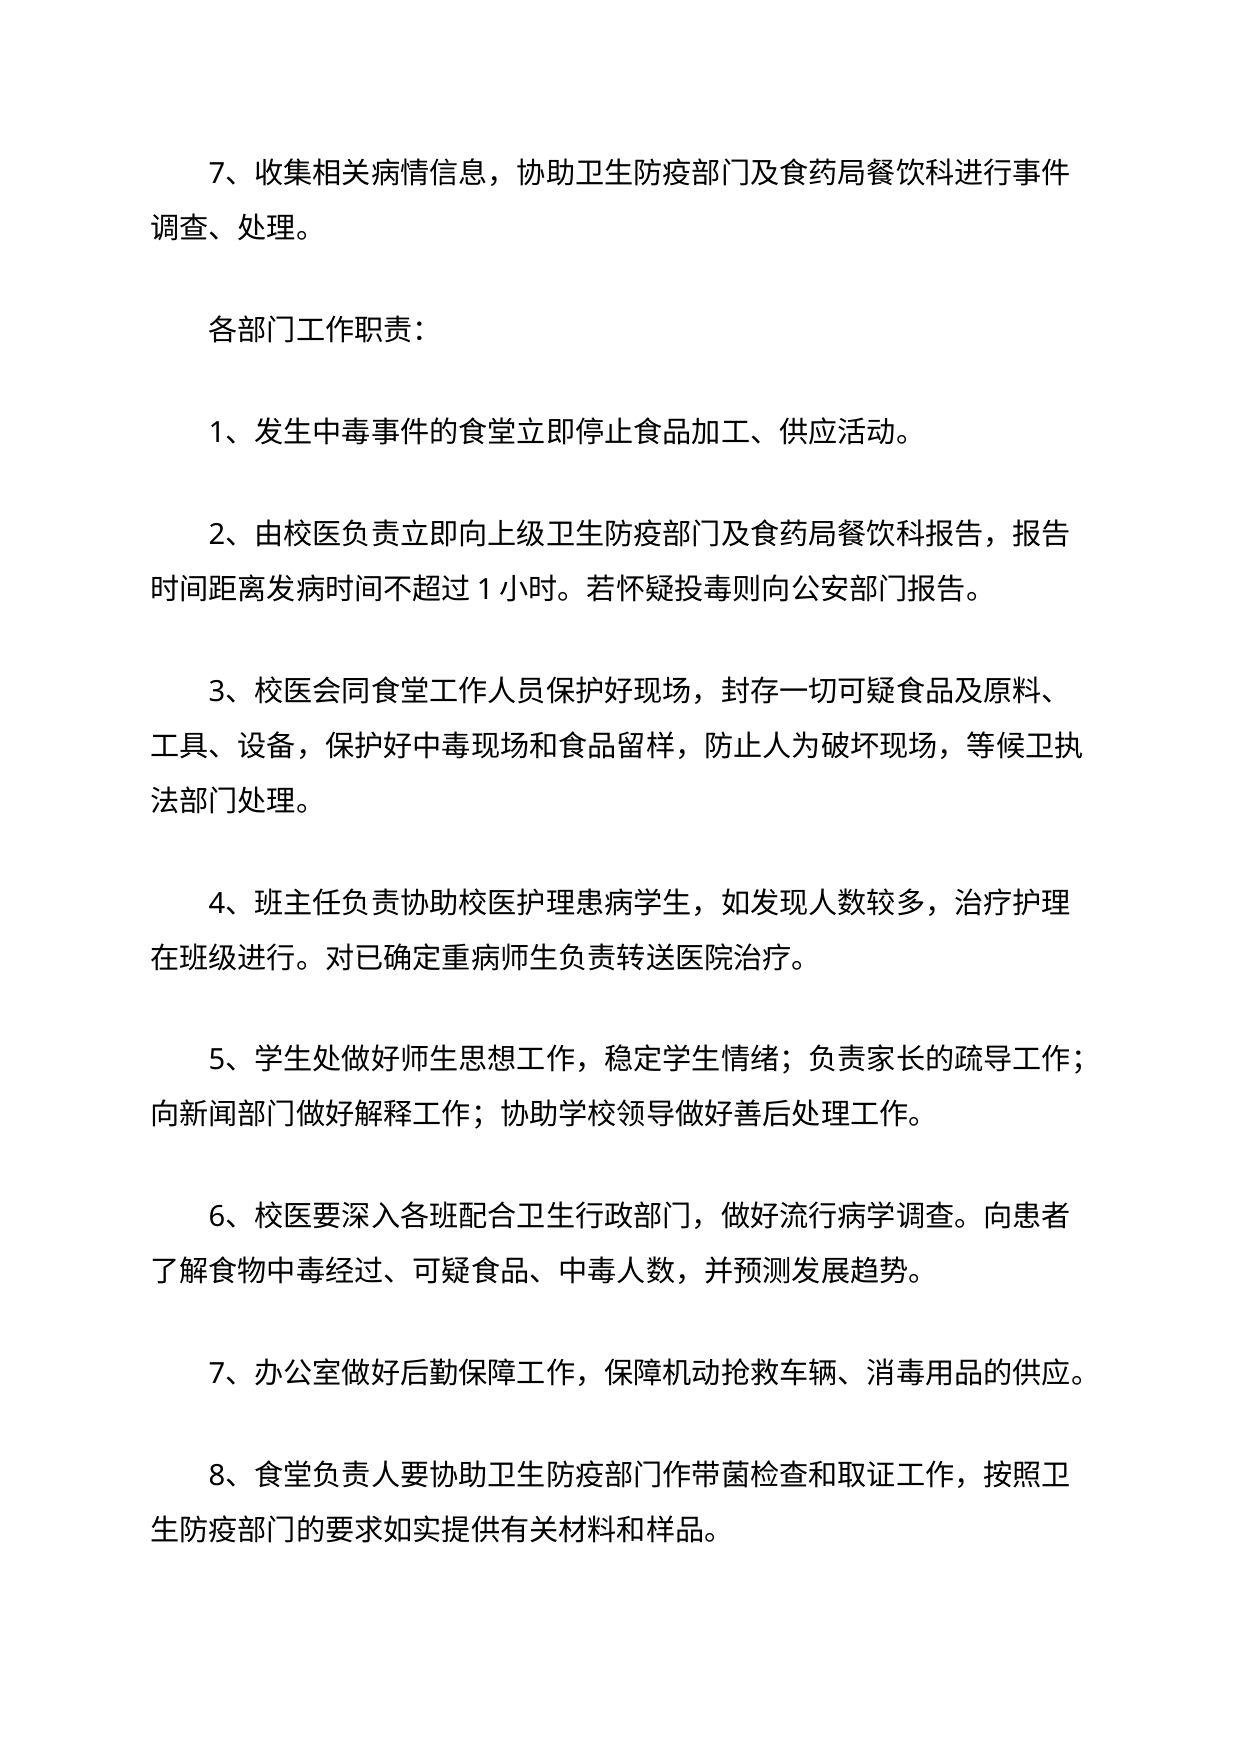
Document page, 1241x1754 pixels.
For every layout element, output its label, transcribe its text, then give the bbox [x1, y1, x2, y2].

text 各部门工作职责： [150, 307, 1090, 349]
text 5、学生处做好师生思想工作，稳定学生情绪；负责家长的疏导工作；向新闻部门做好解释工作；协助学校领导做好善后处理工作。 [150, 1036, 1090, 1133]
text 1、发生中毒事件的食堂立即停止食品加工、供应活动。 [150, 408, 1090, 451]
text 6、校医要深入各班配合卫生行政部门，做好流行病学调查。向患者了解食物中毒经过、可疑食品、中毒人数，并预测发展趋势。 [150, 1193, 1090, 1290]
text 3、校医会同食堂工作人员保护好现场，封存一切可疑食品及原料、工具、设备，保护好中毒现场和食品留样，防止人为破坏现场，等候卫执法部门处理。 [150, 667, 1090, 820]
text 4、班主任负责协助校医护理患病学生，如发现人数较多，治疗护理在班级进行。对已确定重病师生负责转送医院治疗。 [150, 879, 1090, 976]
text 8、食堂负责人要协助卫生防疫部门作带菌检查和取证工作，按照卫生防疫部门的要求如实提供有关材料和样品。 [150, 1451, 1090, 1549]
text 7、收集相关病情信息，协助卫生防疫部门及食药局餐饮科进行事件调查、处理。 [150, 150, 1090, 247]
text 2、由校医负责立即向上级卫生防疫部门及食药局餐饮科报告，报告时间距离发病时间不超过1小时。若怀疑投毒则向公安部门报告。 [150, 511, 1090, 608]
text 7、办公室做好后勤保障工作，保障机动抢救车辆、消毒用品的供应。 [150, 1349, 1090, 1392]
